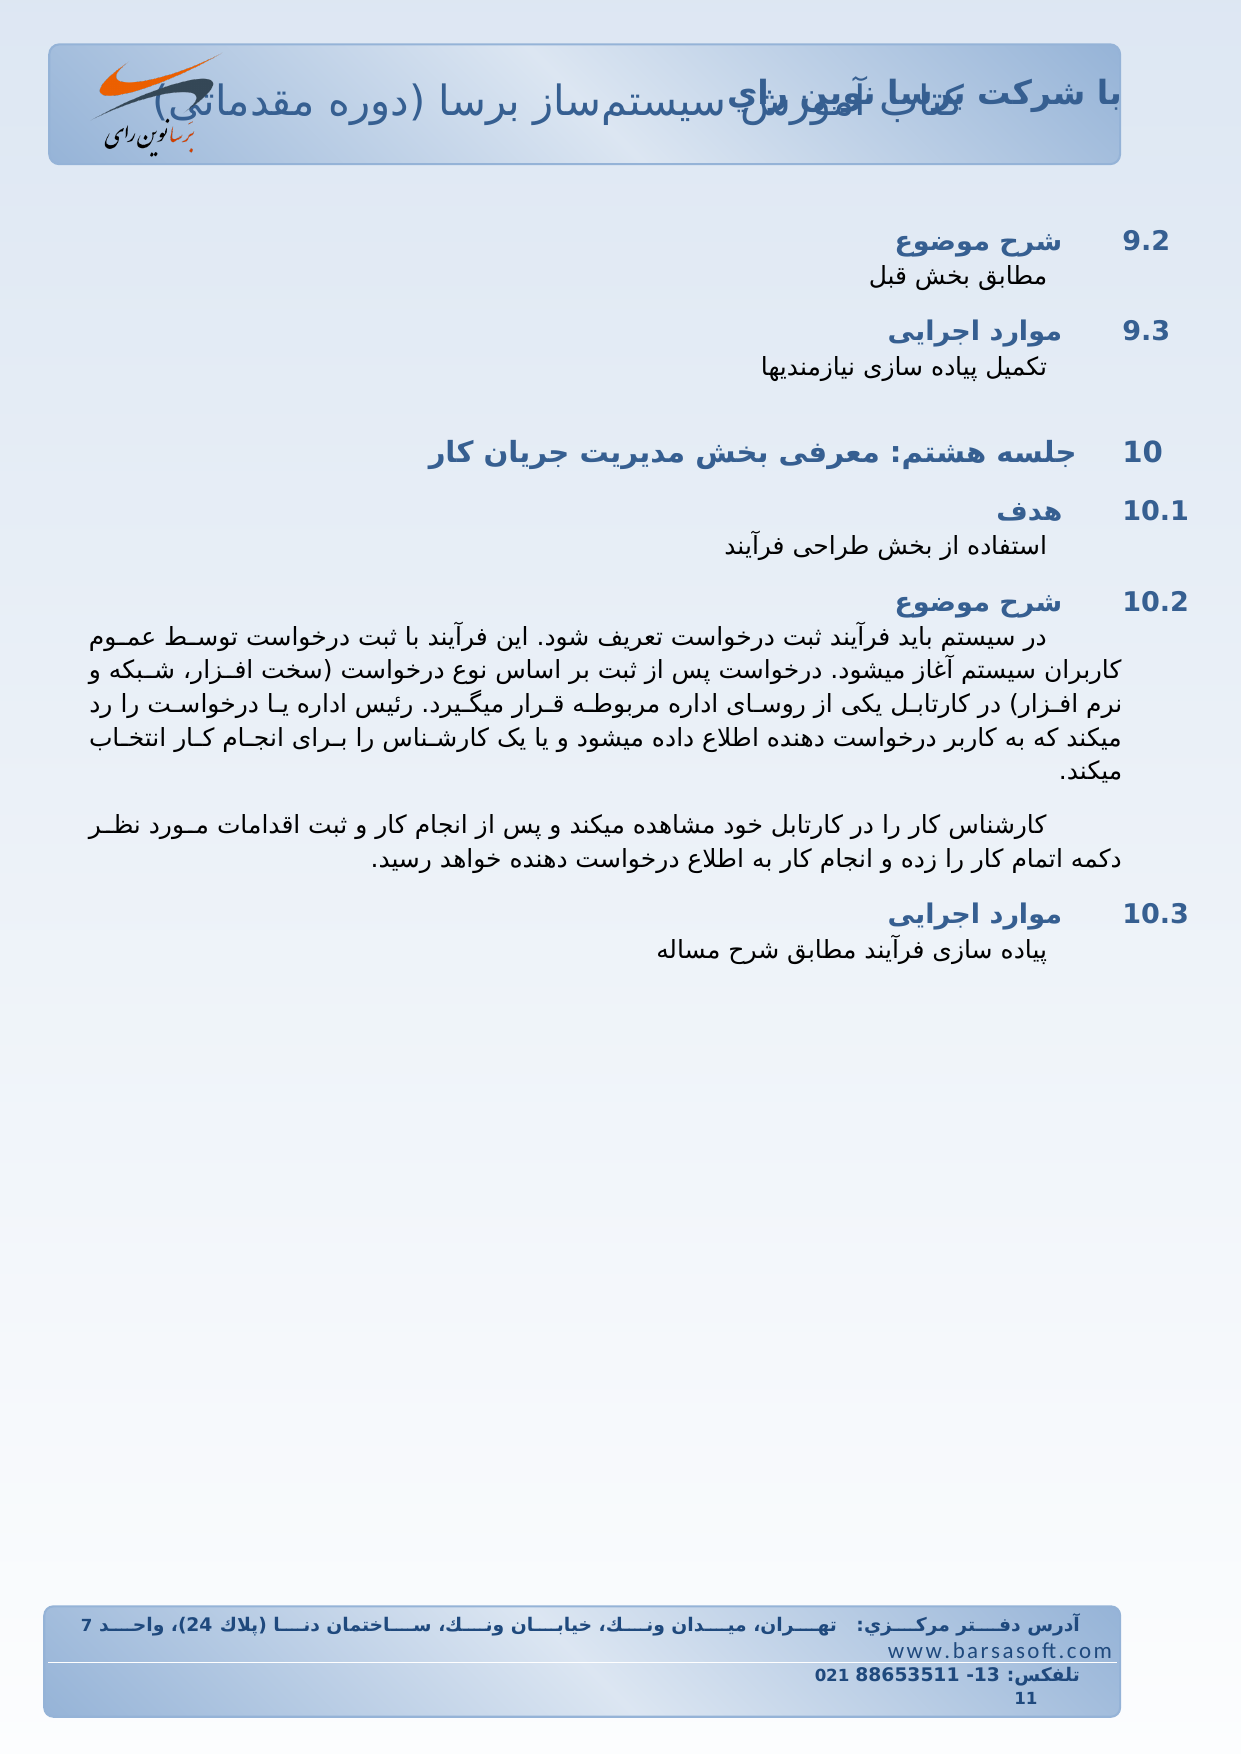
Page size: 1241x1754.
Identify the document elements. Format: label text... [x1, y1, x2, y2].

text استفاده از بخش طراحی فرآیند [89, 531, 1122, 561]
subtitle جلسه هشتم: معرفی بخش مدیریت جریان کار [89, 435, 1122, 469]
text کارشناس کار را در کارتابل خود مشاهده میکند و پس از انجام کار و ثبت اقدامات مورد نظر دکمه اتمام کار را زده و انجام کار به اطلاع درخواست دهنده خواهد رسید. [89, 811, 1122, 873]
subtitle موارد اجرایی [89, 316, 1122, 347]
text در سیستم باید فرآیند ثبت درخواست تعریف شود. این فرآیند با ثبت درخواست توسط عموم کاربران سیستم آغاز میشود. درخواست پس از ثبت بر اساس نوع درخواست (سخت افزار، شبکه و نرم افزار) در کارتابل یکی از روسای اداره مربوطه قرار میگیرد. رئیس اداره یا درخواست را رد میکند که به کاربر درخواست دهنده اطلاع داده میشود و یا یک کارشناس را برای انجام کار انتخاب میکند. [89, 622, 1122, 785]
subtitle شرح موضوع [89, 225, 1122, 257]
subtitle شرح موضوع [89, 586, 1122, 617]
subtitle موارد اجرایی [89, 898, 1122, 930]
text پیاده سازی فرآیند مطابق شرح مساله [89, 935, 1122, 964]
text مطابق بخش قبل [89, 261, 1122, 290]
picture [90, 51, 229, 158]
subtitle هدف [89, 495, 1122, 527]
text تکمیل پیاده سازی نیازمندیها [89, 352, 1122, 381]
